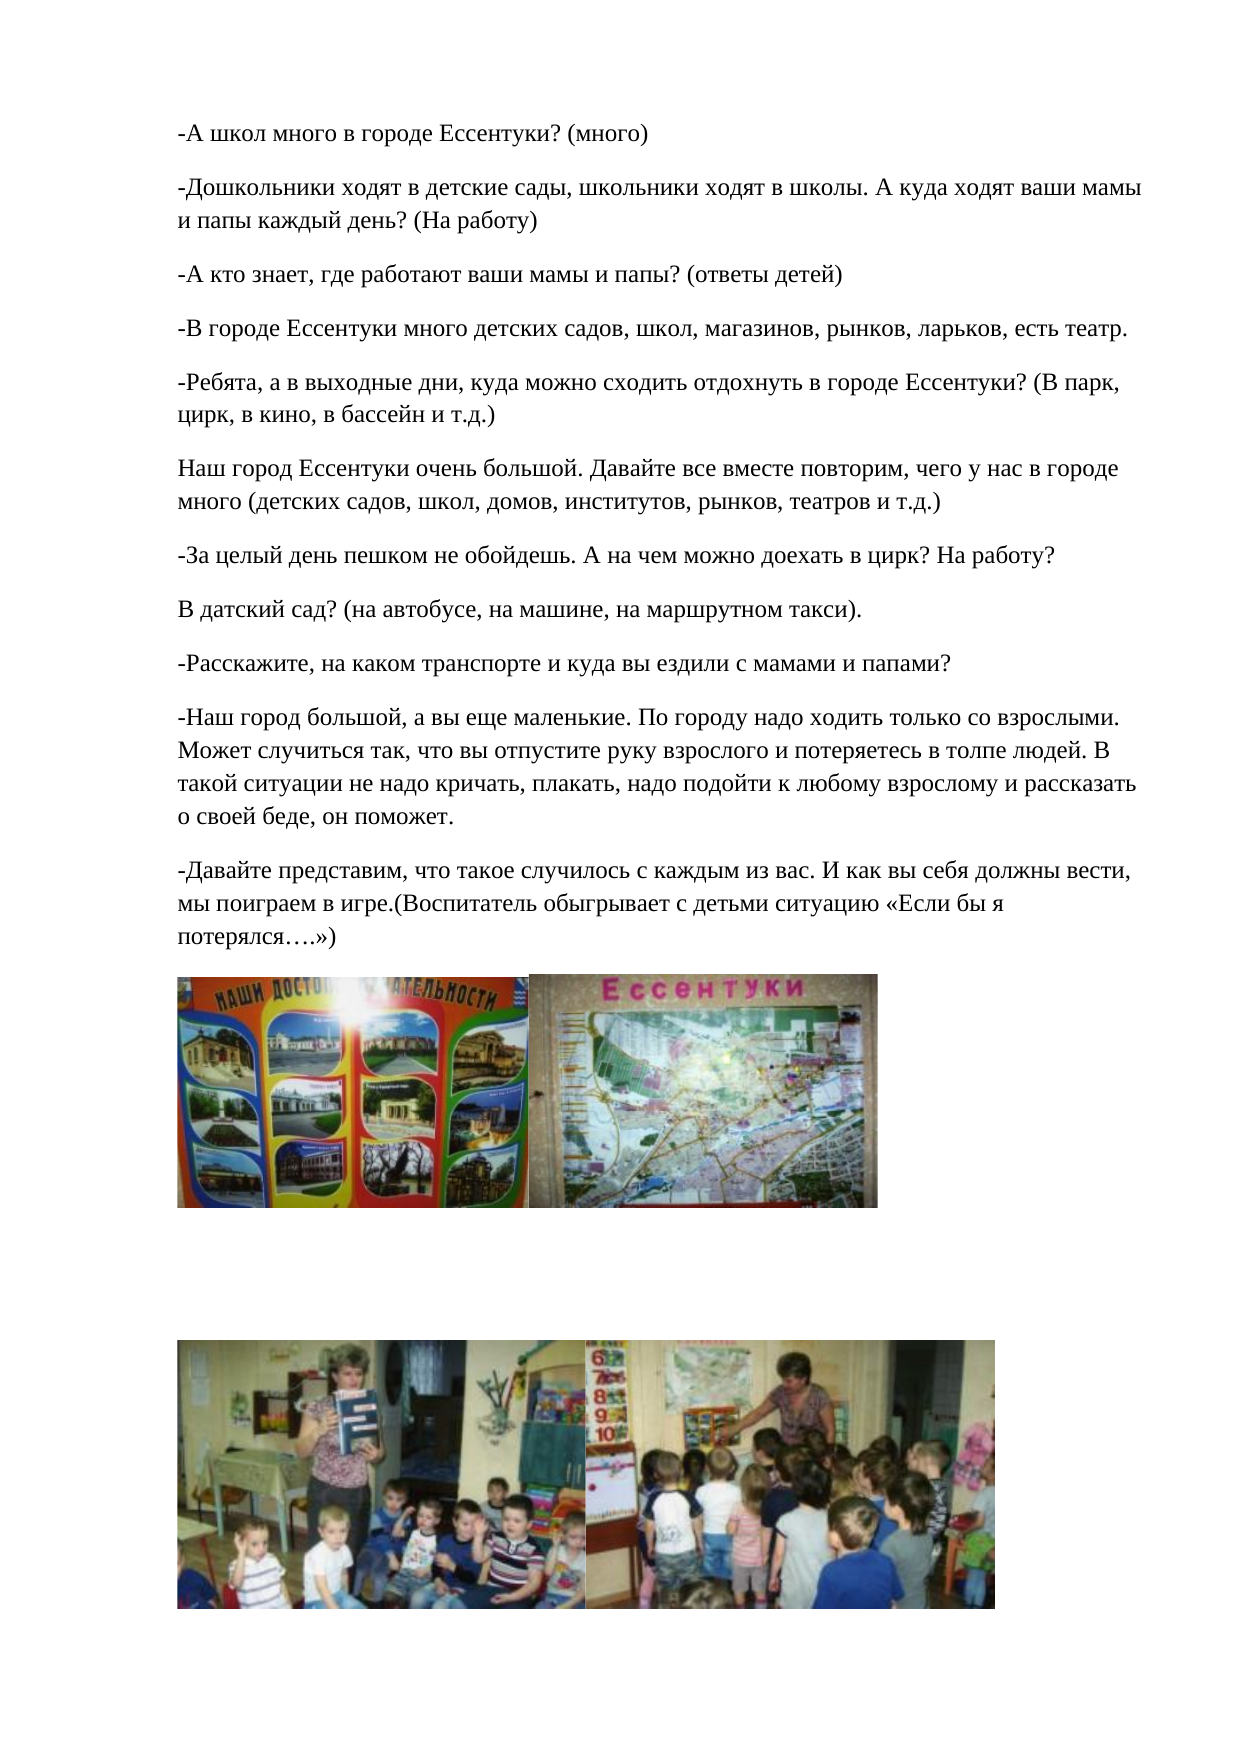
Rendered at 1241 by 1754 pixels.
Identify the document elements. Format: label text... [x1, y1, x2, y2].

text -Давайте представим, что такое случилось с каждым из вас. И как вы себя должны вести, мы поиграем в игре.(Воспитатель обыгрывает с детьми ситуацию «Если бы я потерялся….») [177, 855, 1152, 949]
picture [177, 1340, 995, 1609]
text -А кто знает, где работают ваши мамы и папы? (ответы детей) [177, 259, 1152, 288]
text -А школ много в городе Ессентуки? (много) [177, 118, 1152, 147]
text В датский сад? (на автобусе, на машине, на маршрутном такси). [177, 594, 1152, 623]
text -Расскажите, на каком транспорте и куда вы ездили с мамами и папами? [177, 648, 1152, 677]
text Наш город Ессентуки очень большой. Давайте все вместе повторим, чего у нас в городе много (детских садов, школ, домов, институтов, рынков, театров и т.д.) [177, 453, 1152, 515]
text -За целый день пешком не обойдешь. А на чем можно доехать в цирк? На работу? [177, 540, 1152, 569]
text -В городе Ессентуки много детских садов, школ, магазинов, рынков, ларьков, есть театр. [177, 313, 1152, 341]
text -Наш город большой, а вы еще маленькие. По городу надо ходить только со взрослыми. Может случиться так, что вы отпустите руку взрослого и потеряетесь в толпе людей. В такой ситуации не надо кричать, плакать, надо подойти к любому взрослому и рассказать о своей беде, он поможет. [177, 702, 1152, 830]
text -Ребята, а в выходные дни, куда можно сходить отдохнуть в городе Ессентуки? (В парк, цирк, в кино, в бассейн и т.д.) [177, 367, 1152, 428]
text -Дошкольники ходят в детские сады, школьники ходят в школы. А куда ходят ваши мамы и папы каждый день? (На работу) [177, 172, 1152, 234]
picture [177, 974, 878, 1208]
